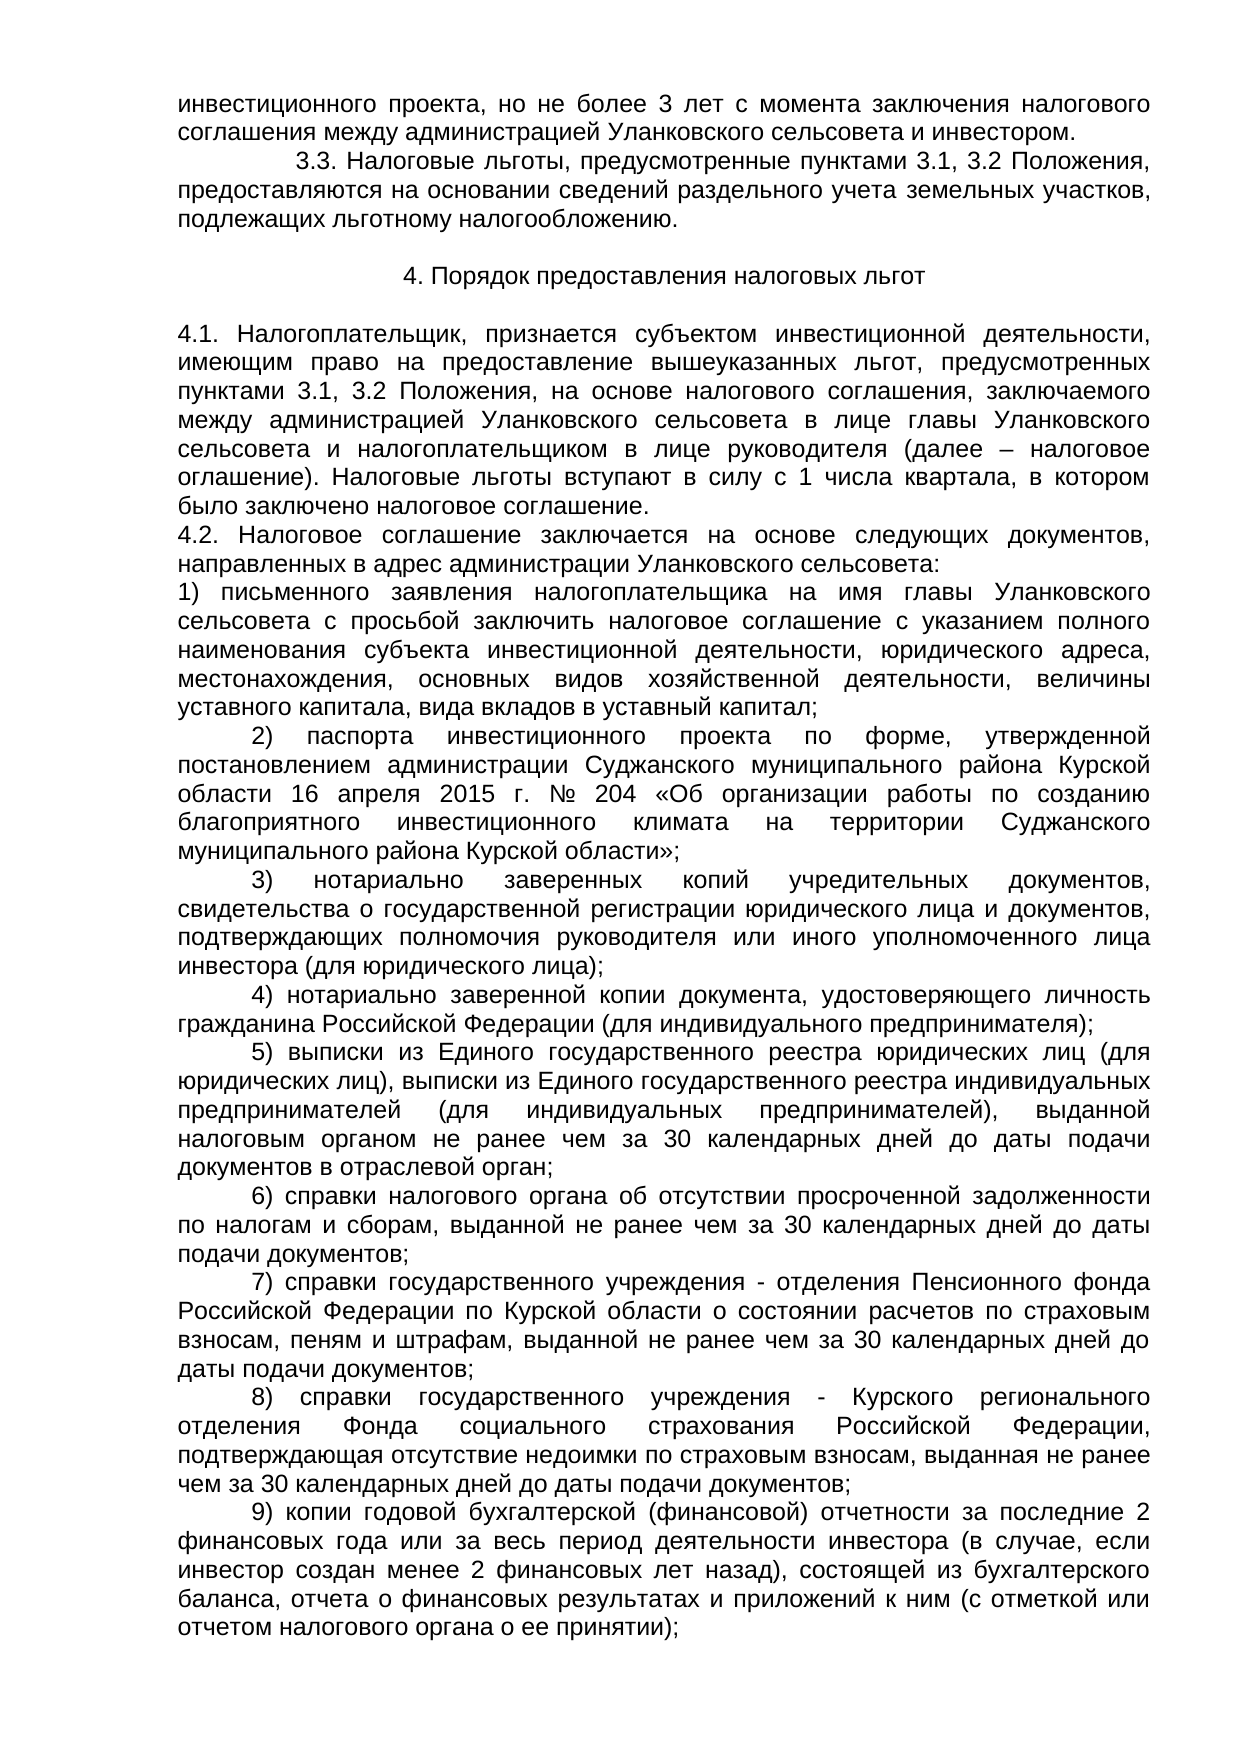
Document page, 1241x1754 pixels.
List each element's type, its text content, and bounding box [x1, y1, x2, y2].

text 9) копии годовой бухгалтерской (финансовой) отчетности за последние 2 финансовых года или за весь период деятельности инвестора (в случае, если инвестор создан менее 2 финансовых лет назад), состоящей из бухгалтерского баланса, отчета о финансовых результатах и приложений к ним (с отметкой или отчетом налогового органа о ее принятии); [177, 1497, 1152, 1641]
text 3) нотариально заверенных копий учредительных документов, свидетельства о государственной регистрации юридического лица и документов, подтверждающих полномочия руководителя или иного уполномоченного лица инвестора (для юридического лица); [177, 865, 1152, 980]
text 2) паспорта инвестиционного проекта по форме, утвержденной постановлением администрации Суджанского муниципального района Курской области 16 апреля 2015 г. № 204 «Об организации работы по созданию благоприятного инвестиционного климата на территории Суджанского муниципального района Курской области»; [177, 721, 1152, 865]
text 4. Порядок предоставления налоговых льгот [177, 261, 1152, 290]
text 1) письменного заявления налогоплательщика на имя главы Уланковского сельсовета с просьбой заключить налоговое соглашение с указанием полного наименования субъекта инвестиционной деятельности, юридического адреса, местонахождения, основных видов хозяйственной деятельности, величины уставного капитала, вида вкладов в уставный капитал; [177, 577, 1152, 721]
text 7) справки государственного учреждения - отделения Пенсионного фонда Российской Федерации по Курской области о состоянии расчетов по страховым взносам, пеням и штрафам, выданной не ранее чем за 30 календарных дней до даты подачи документов; [177, 1267, 1152, 1382]
text 5) выписки из Единого государственного реестра юридических лиц (для юридических лиц), выписки из Единого государственного реестра индивидуальных предпринимателей (для индивидуальных предпринимателей), выданной налоговым органом не ранее чем за 30 календарных дней до даты подачи документов в отраслевой орган; [177, 1037, 1152, 1181]
text 4) нотариально заверенной копии документа, удостоверяющего личность гражданина Российской Федерации (для индивидуального предпринимателя); [177, 980, 1152, 1037]
text 8) справки государственного учреждения - Курского регионального отделения Фонда социального страхования Российской Федерации, подтверждающая отсутствие недоимки по страховым взносам, выданная не ранее чем за 30 календарных дней до даты подачи документов; [177, 1382, 1152, 1497]
text 4.2. Налоговое соглашение заключается на основе следующих документов, направленных в адрес администрации Уланковского сельсовета: [177, 520, 1152, 577]
text 4.1. Налогоплательщик, признается субъектом инвестиционной деятельности, имеющим право на предоставление вышеуказанных льгот, предусмотренных пунктами 3.1, 3.2 Положения, на основе налогового соглашения, заключаемого между администрацией Уланковского сельсовета в лице главы Уланковского сельсовета и налогоплательщиком в лице руководителя (далее – налоговое оглашение). Налоговые льготы вступают в силу с 1 числа квартала, в котором было заключено налоговое соглашение. [177, 319, 1152, 520]
text 3.3. Налоговые льготы, предусмотренные пунктами 3.1, 3.2 Положения, предоставляются на основании сведений раздельного учета земельных участков, подлежащих льготному налогообложению. [177, 146, 1152, 232]
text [177, 89, 1152, 146]
text 6) справки налогового органа об отсутствии просроченной задолженности по налогам и сборам, выданной не ранее чем за 30 календарных дней до даты подачи документов; [177, 1181, 1152, 1267]
